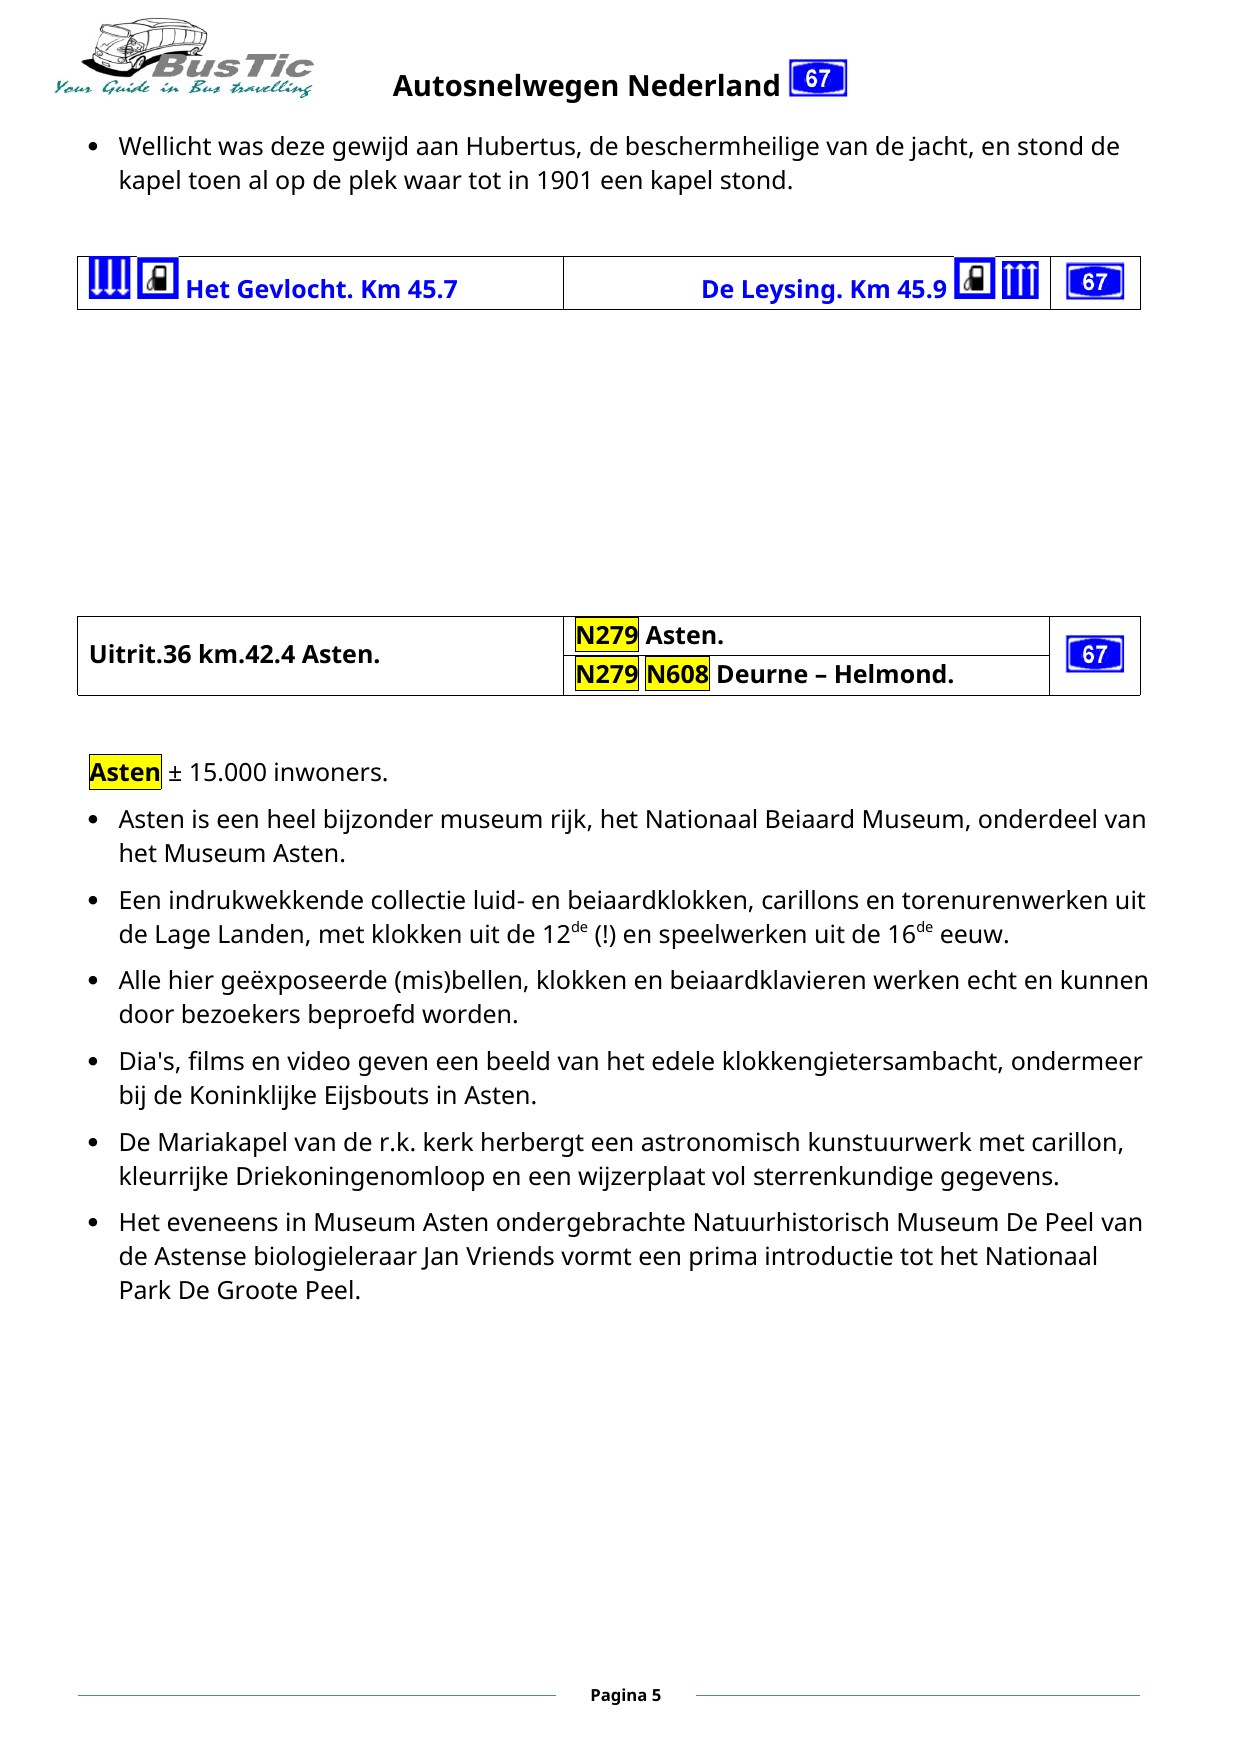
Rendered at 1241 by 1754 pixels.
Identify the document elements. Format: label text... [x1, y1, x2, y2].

table_header [1050, 617, 1140, 694]
text Asten is een heel bijzonder museum rijk, het Nationaal Beiaard Museum, onderdeel van het Museum Asten. [89, 802, 1152, 870]
picture [1065, 262, 1125, 300]
picture [953, 256, 996, 299]
text De Mariakapel van de r.k. kerk herbergt een astronomisch kunstuurwerk met carillon, kleurrijke Driekoningenomloop en een wijzerplaat vol sterrenkundige gegevens. [89, 1124, 1152, 1192]
table_cell N279 N608 Deurne – Helmond. [564, 656, 1049, 694]
text Een indrukwekkende collectie luid- en beiaardklokken, carillons en torenurenwerken uit de Lage Landen, met klokken uit de 12de (!) en speelwerken uit de 16de eeuw. [89, 882, 1152, 951]
picture [88, 256, 131, 299]
text Dia's, films en video geven een beeld van het edele klokkengietersambacht, ondermeer bij de Koninklijke Eijsbouts in Asten. [89, 1044, 1152, 1112]
table_header Het Gevlocht. Km 45.7 [78, 257, 563, 309]
picture [788, 59, 848, 97]
text Wellicht was deze gewijd aan Hubertus, de beschermheilige van de jacht, en stond de kapel toen al op de plek waar tot in 1901 een kapel stond. [89, 129, 1152, 197]
text Alle hier geëxposeerde (mis)bellen, klokken en beiaardklavieren werken echt en kunnen door bezoekers beproefd worden. [89, 963, 1152, 1031]
text Het eveneens in Museum Asten ondergebrachte Natuurhistorisch Museum De Peel van de Astense biologieleraar Jan Vriends vormt een prima introductie tot het Nationaal Park De Groote Peel. [89, 1205, 1152, 1307]
picture [1065, 635, 1125, 673]
table_header [1051, 257, 1140, 309]
picture [45, 14, 324, 102]
table_header De Leysing. Km 45.9 [564, 257, 1050, 309]
picture [1002, 261, 1039, 299]
table_header N279 Asten. [564, 617, 1049, 655]
text Asten ± 15.000 inwoners. [162, 754, 1152, 789]
table_header Uitrit.36 km.42.4 Asten. [78, 617, 563, 694]
picture [136, 256, 179, 299]
